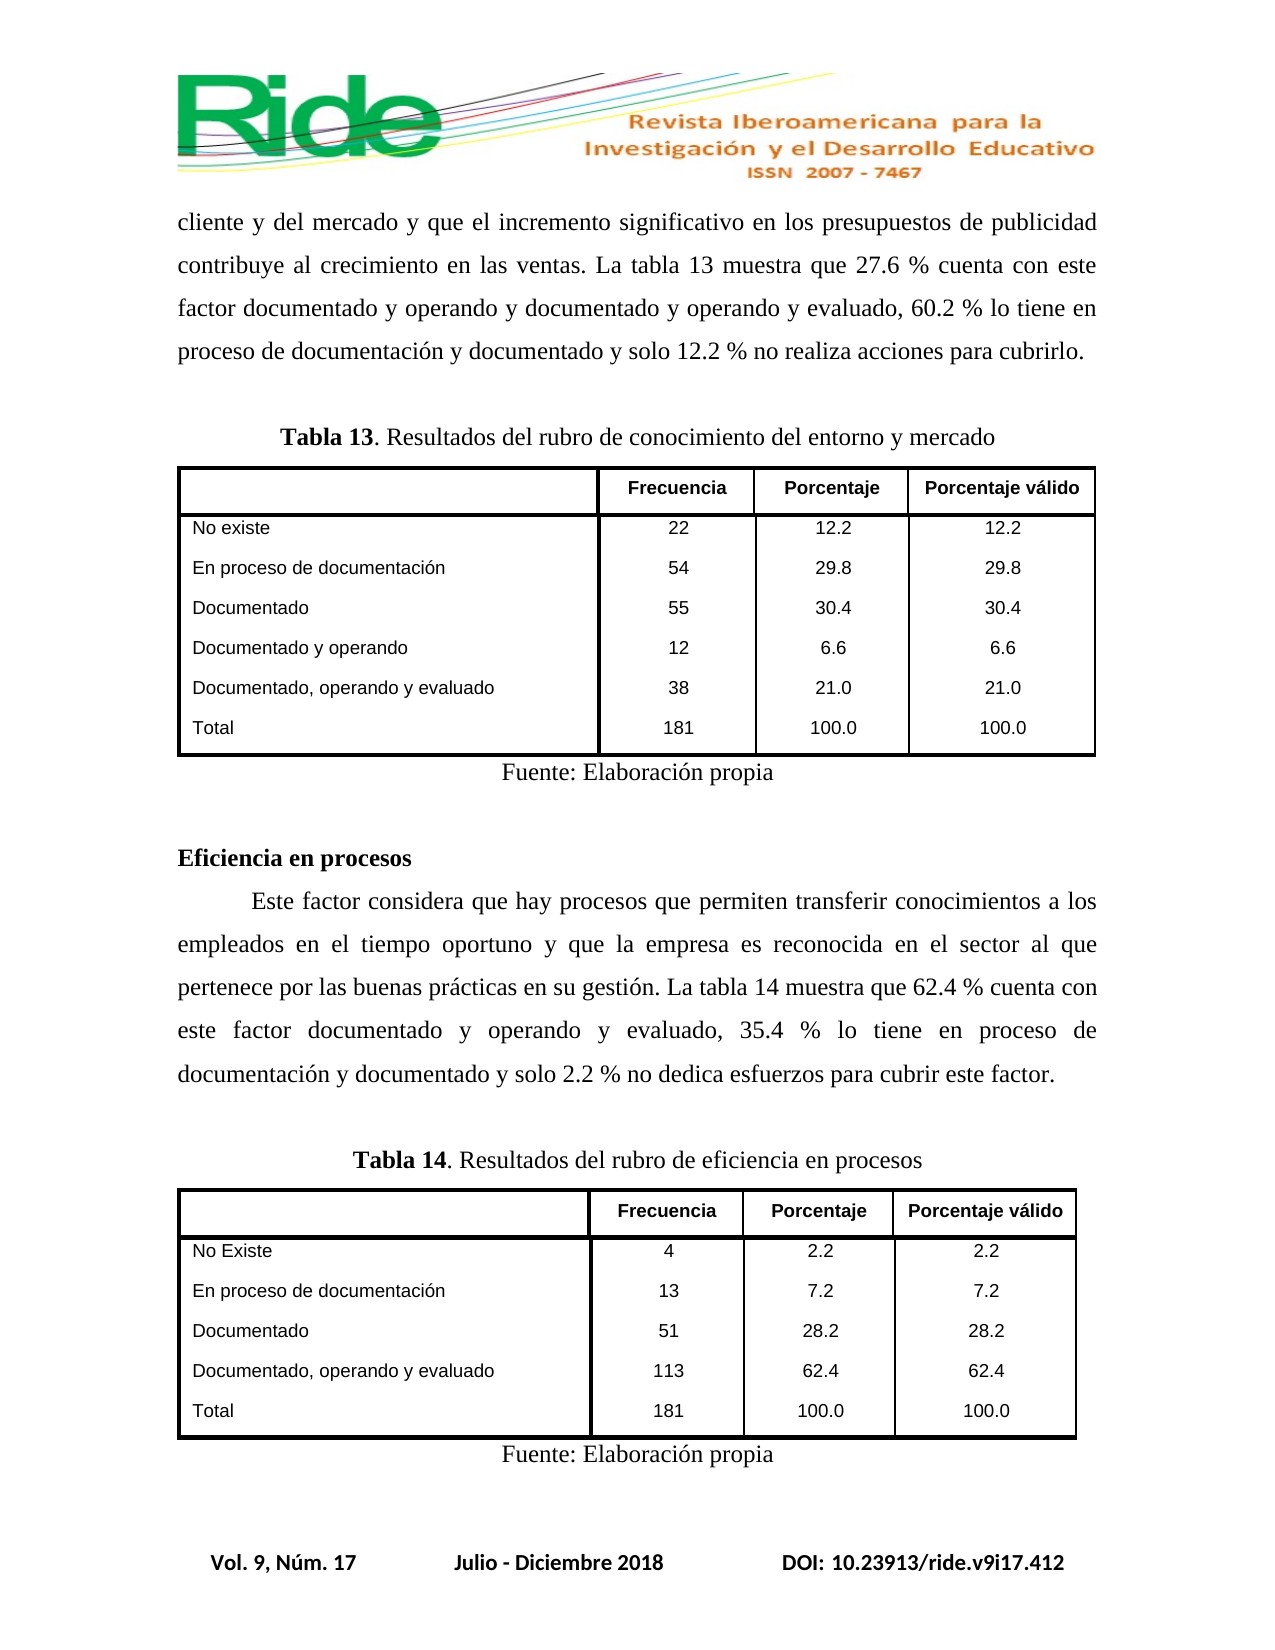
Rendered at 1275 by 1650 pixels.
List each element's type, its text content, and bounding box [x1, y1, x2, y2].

table_cell Documentado, operando y evaluado [184, 673, 597, 713]
table_cell Documentado [184, 1315, 589, 1355]
table_cell 29.8 [910, 553, 1094, 593]
table_cell Total [184, 713, 597, 753]
table_cell 113 [593, 1355, 743, 1395]
table_cell No existe [184, 517, 597, 553]
table_header Frecuencia [600, 470, 753, 513]
table_cell 54 [601, 553, 755, 593]
text Tabla 13. Resultados del rubro de conocimiento del entorno y mercado [177, 422, 1098, 451]
table_cell 62.4 [745, 1355, 894, 1395]
table_cell Total [184, 1395, 589, 1435]
text Fuente: Elaboración propia [177, 1439, 1098, 1468]
picture [177, 73, 1098, 182]
table_cell 2.2 [896, 1240, 1075, 1275]
table_cell 38 [601, 673, 755, 713]
table_header Porcentaje [755, 470, 907, 513]
table_cell 7.2 [745, 1275, 894, 1315]
table_cell 13 [593, 1275, 743, 1315]
table_cell 28.2 [896, 1315, 1075, 1355]
table_cell 21.0 [910, 673, 1094, 713]
table_cell 100.0 [896, 1395, 1075, 1435]
subtitle Eficiencia en procesos [177, 843, 1098, 872]
table_cell En proceso de documentación [184, 1275, 589, 1315]
table_cell 55 [601, 593, 755, 633]
table_cell No Existe [184, 1240, 589, 1275]
table_header Porcentaje [744, 1192, 892, 1235]
table_cell Documentado [184, 593, 597, 633]
table_cell 7.2 [896, 1275, 1075, 1315]
table_cell 22 [601, 517, 755, 553]
table_cell Documentado, operando y evaluado [184, 1355, 589, 1395]
table_cell 6.6 [757, 633, 908, 673]
table_cell 2.2 [745, 1240, 894, 1275]
table_cell 21.0 [757, 673, 908, 713]
table_cell 12.2 [757, 517, 908, 553]
table_cell 62.4 [896, 1355, 1075, 1395]
table_cell 100.0 [745, 1395, 894, 1435]
table_cell 181 [601, 713, 755, 753]
text Fuente: Elaboración propia [177, 757, 1098, 786]
table_header [181, 1192, 587, 1235]
table_cell 100.0 [910, 713, 1094, 753]
table_cell En proceso de documentación [184, 553, 597, 593]
table_cell 51 [593, 1315, 743, 1355]
table_cell 30.4 [757, 593, 908, 633]
table_cell 30.4 [910, 593, 1094, 633]
text Tabla 14. Resultados del rubro de eficiencia en procesos [177, 1145, 1098, 1174]
table_cell Documentado y operando [184, 633, 597, 673]
table_header [181, 470, 596, 513]
table_cell 4 [593, 1240, 743, 1275]
table_header Porcentaje válido [894, 1192, 1075, 1235]
table_header Porcentaje válido [909, 470, 1094, 513]
table_cell 100.0 [757, 713, 908, 753]
table_cell 29.8 [757, 553, 908, 593]
table_cell 12.2 [910, 517, 1094, 553]
table_cell 6.6 [910, 633, 1094, 673]
table_cell 181 [593, 1395, 743, 1435]
text Este factor considera que hay procesos que permiten transferir conocimientos a los empleados en el tiempo oportuno y que la empresa es reconocida en el sector al que pertenece por las buenas prácticas en su gestión. La tabla 14 muestra que 62.4 % cuenta con este factor documentado y operando y evaluado, 35.4 % lo tiene en proceso de documentación y documentado y solo 2.2 % no dedica esfuerzos para cubrir este factor. [177, 886, 1098, 1087]
table_header Frecuencia [591, 1192, 742, 1235]
table_cell 28.2 [745, 1315, 894, 1355]
table_cell 12 [601, 633, 755, 673]
